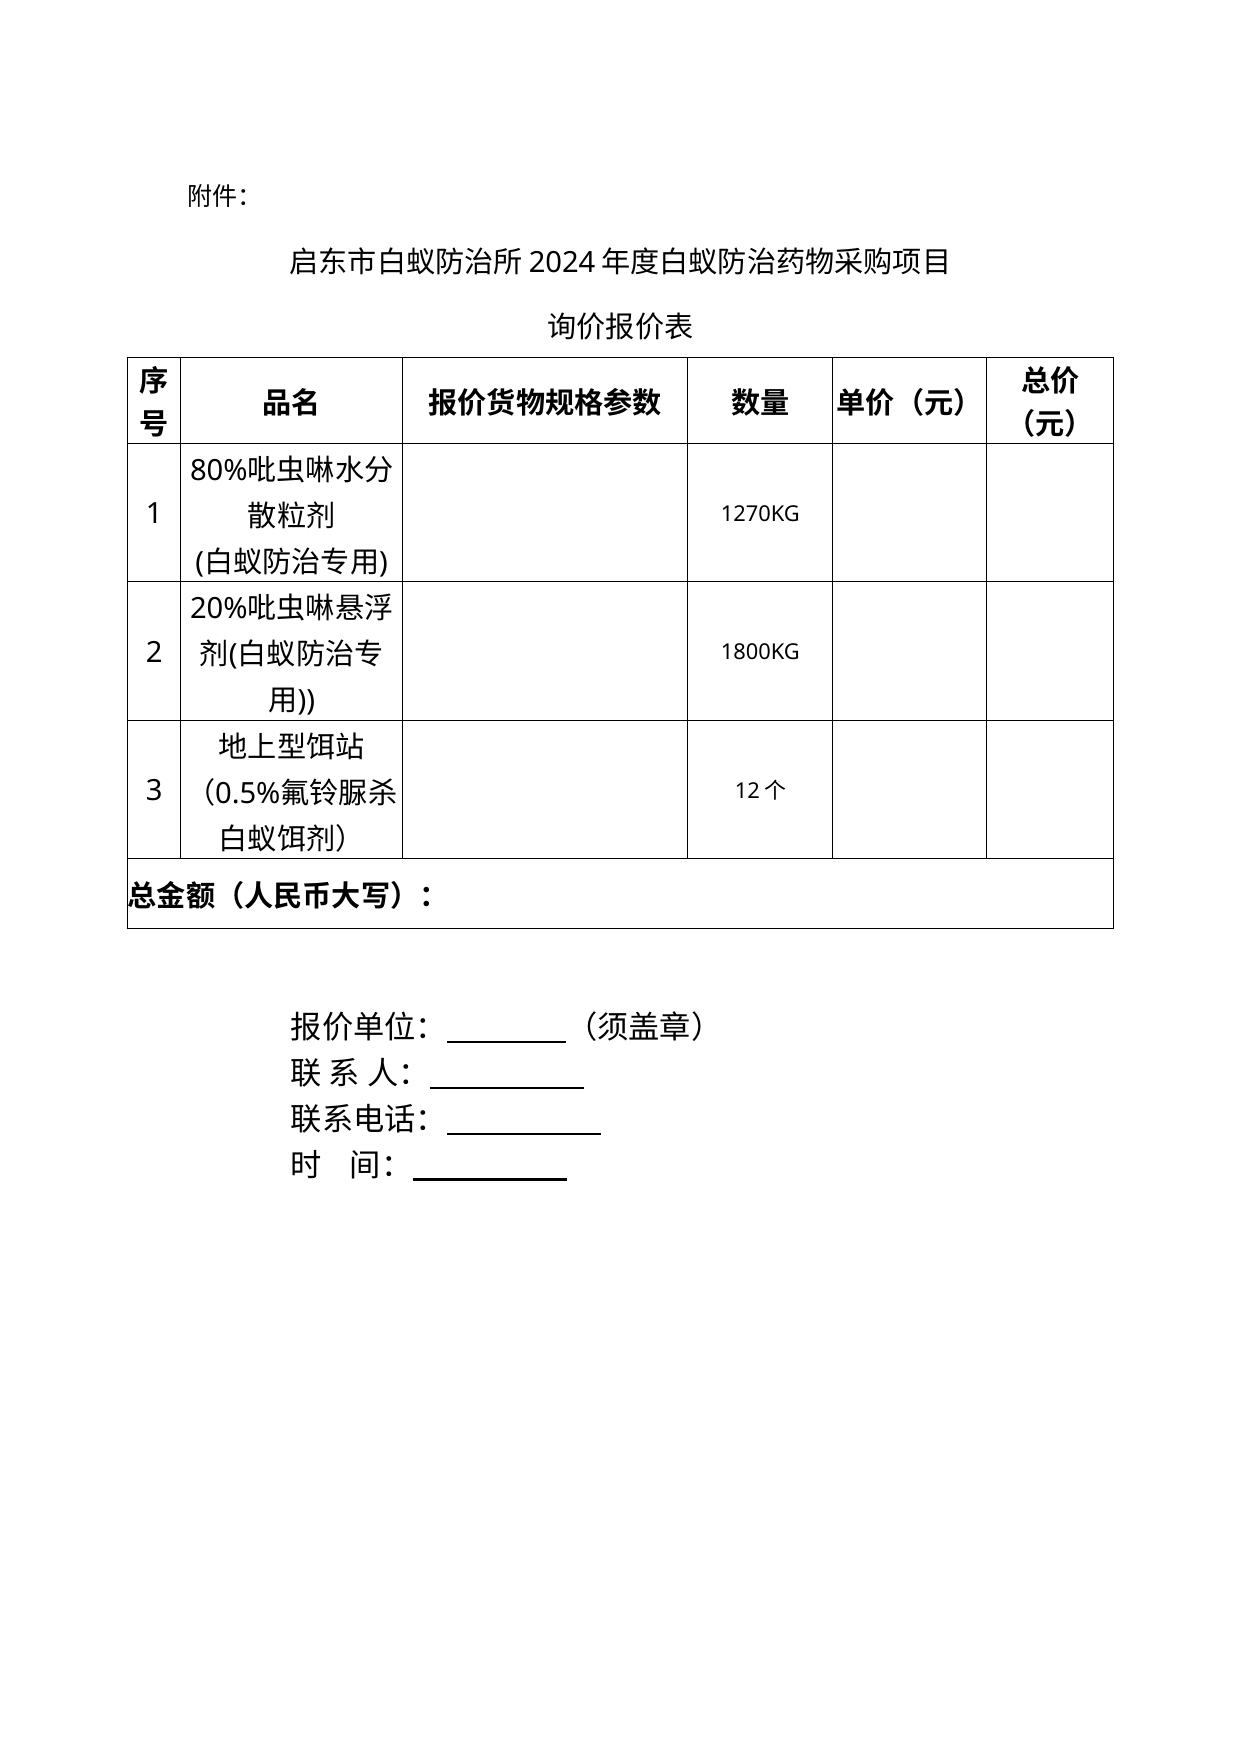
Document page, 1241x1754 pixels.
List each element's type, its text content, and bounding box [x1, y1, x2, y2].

table_cell [987, 444, 1113, 581]
table_cell 12个 [688, 721, 832, 858]
table_cell [987, 721, 1113, 858]
table_cell 1800KG [688, 582, 832, 720]
table_cell 3 [128, 721, 180, 858]
table_cell 1270KG [688, 444, 832, 581]
table_cell [403, 582, 687, 720]
text 询价报价表 [187, 292, 1053, 357]
table_cell 20%吡虫啉悬浮剂(白蚁防治专用)) [181, 582, 402, 720]
table_cell [833, 444, 986, 581]
table_cell 80%吡虫啉水分散粒剂 (白蚁防治专用) [181, 444, 402, 581]
table_cell [987, 582, 1113, 720]
table_cell 地上型饵站 （0.5%氟铃脲杀白蚁饵剂） [181, 721, 402, 858]
text 附件： [187, 162, 1053, 227]
text 报价单位： （须盖章） [187, 1002, 1053, 1048]
table_cell [833, 582, 986, 720]
table_cell [403, 444, 687, 581]
text 启东市白蚁防治所2024年度白蚁防治药物采购项目 [187, 227, 1053, 292]
table_cell 总金额（人民币大写）： [128, 859, 1113, 928]
text 联系电话： [187, 1093, 1053, 1139]
table_header 单价（元） [833, 358, 986, 443]
table_cell [833, 721, 986, 858]
table_header 序号 [128, 358, 180, 443]
table_header 品名 [181, 358, 402, 443]
table_header 数量 [688, 358, 832, 443]
table_header 总价（元） [987, 358, 1113, 443]
table_cell 1 [128, 444, 180, 581]
table_cell [403, 721, 687, 858]
table_header 报价货物规格参数 [403, 358, 687, 443]
text 时 间： [187, 1139, 1053, 1185]
table_cell 2 [128, 582, 180, 720]
text 联 系 人： [187, 1048, 1053, 1093]
